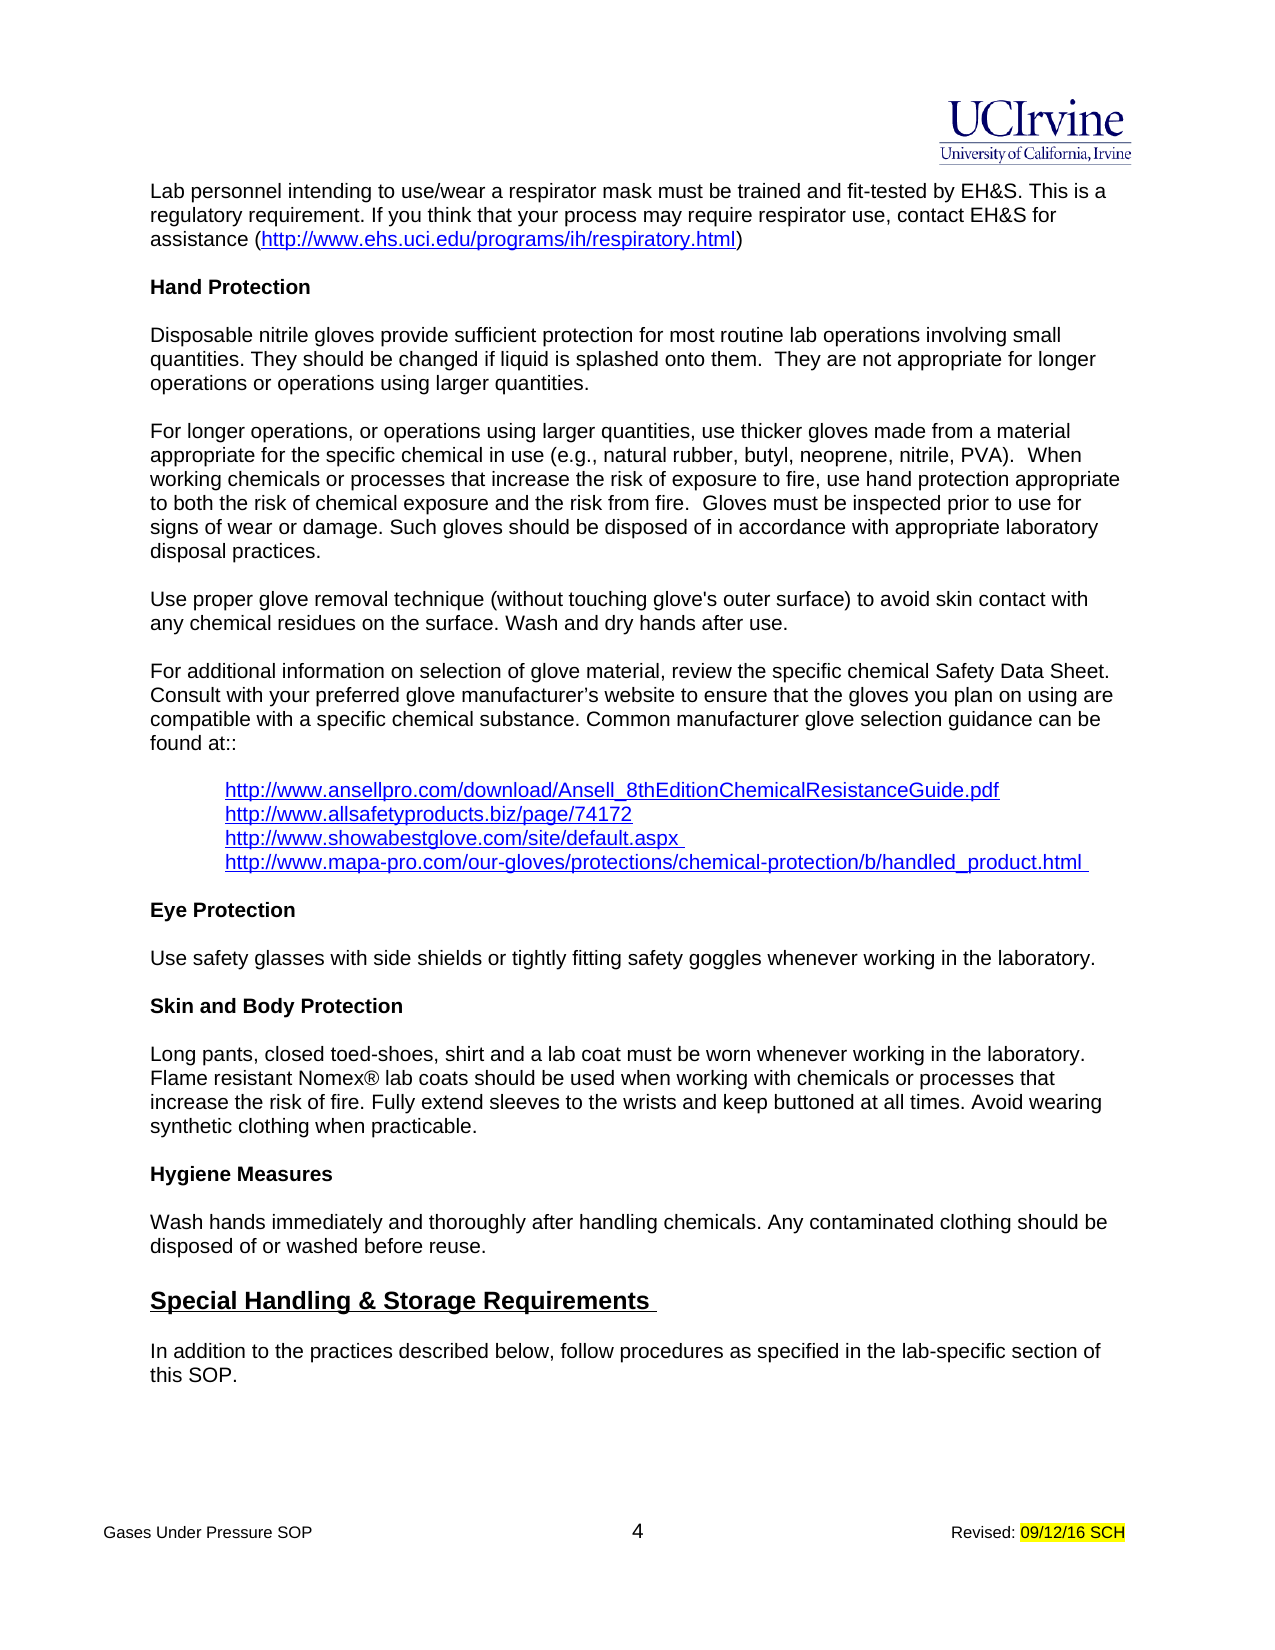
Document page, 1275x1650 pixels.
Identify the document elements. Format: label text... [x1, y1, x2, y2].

text Long pants, closed toed-shoes, shirt and a lab coat must be worn whenever working in the laboratory. Flame resistant Nomex® lab coats should be used when working with chemicals or processes that increase the risk of fire. Fully extend sleeves to the wrists and keep buttoned at all times. Avoid wearing synthetic clothing when practicable. [150, 1042, 1125, 1138]
text In addition to the practices described below, follow procedures as specified in the lab-specific section of this SOP. [150, 1339, 1125, 1387]
text Use safety glasses with side shields or tightly fitting safety goggles whenever working in the laboratory. [150, 946, 1125, 970]
text For longer operations, or operations using larger quantities, use thicker gloves made from a material appropriate for the specific chemical in use (e.g., natural rubber, butyl, neoprene, nitrile, PVA). When working chemicals or processes that increase the risk of exposure to fire, use hand protection appropriate to both the risk of chemical exposure and the risk from fire. Gloves must be inspected prior to use for signs of wear or damage. Such gloves should be disposed of in accordance with appropriate laboratory disposal practices. [150, 419, 1125, 563]
text Skin and Body Protection [150, 994, 1125, 1018]
text Disposable nitrile gloves provide sufficient protection for most routine lab operations involving small quantities. They should be changed if liquid is splashed onto them. They are not appropriate for longer operations or operations using larger quantities. [150, 323, 1125, 395]
text Hand Protection [150, 275, 1125, 299]
text For additional information on selection of glove material, review the specific chemical Safety Data Sheet. Consult with your preferred glove manufacturer’s website to ensure that the gloves you plan on using are compatible with a specific chemical substance. Common manufacturer glove selection guidance can be found at:: [150, 658, 1125, 754]
text http://www.showabestglove.com/site/default.aspx [225, 826, 1125, 850]
text Eye Protection [150, 898, 1125, 922]
text Hygiene Measures [150, 1162, 1125, 1186]
picture [939, 95, 1164, 171]
text http://www.ansellpro.com/download/Ansell_8thEditionChemicalResistanceGuide.pdf [150, 778, 1125, 802]
text Use proper glove removal technique (without touching glove's outer surface) to avoid skin contact with any chemical residues on the surface. Wash and dry hands after use. [150, 587, 1125, 634]
text Wash hands immediately and thoroughly after handling chemicals. Any contaminated clothing should be disposed of or washed before reuse. [150, 1209, 1125, 1257]
text Special Handling & Storage Requirements [150, 1286, 1125, 1315]
text http://www.mapa-pro.com/our-gloves/protections/chemical-protection/b/handled_product.html [225, 850, 1125, 874]
text Lab personnel intending to use/wear a respirator mask must be trained and fit-tested by EH&S. This is a regulatory requirement. If you think that your process may require respirator use, contact EH&S for assistance (http://www.ehs.uci.edu/programs/ih/respiratory.html) [150, 179, 1125, 251]
text http://www.allsafetyproducts.biz/page/74172 [225, 802, 1125, 826]
